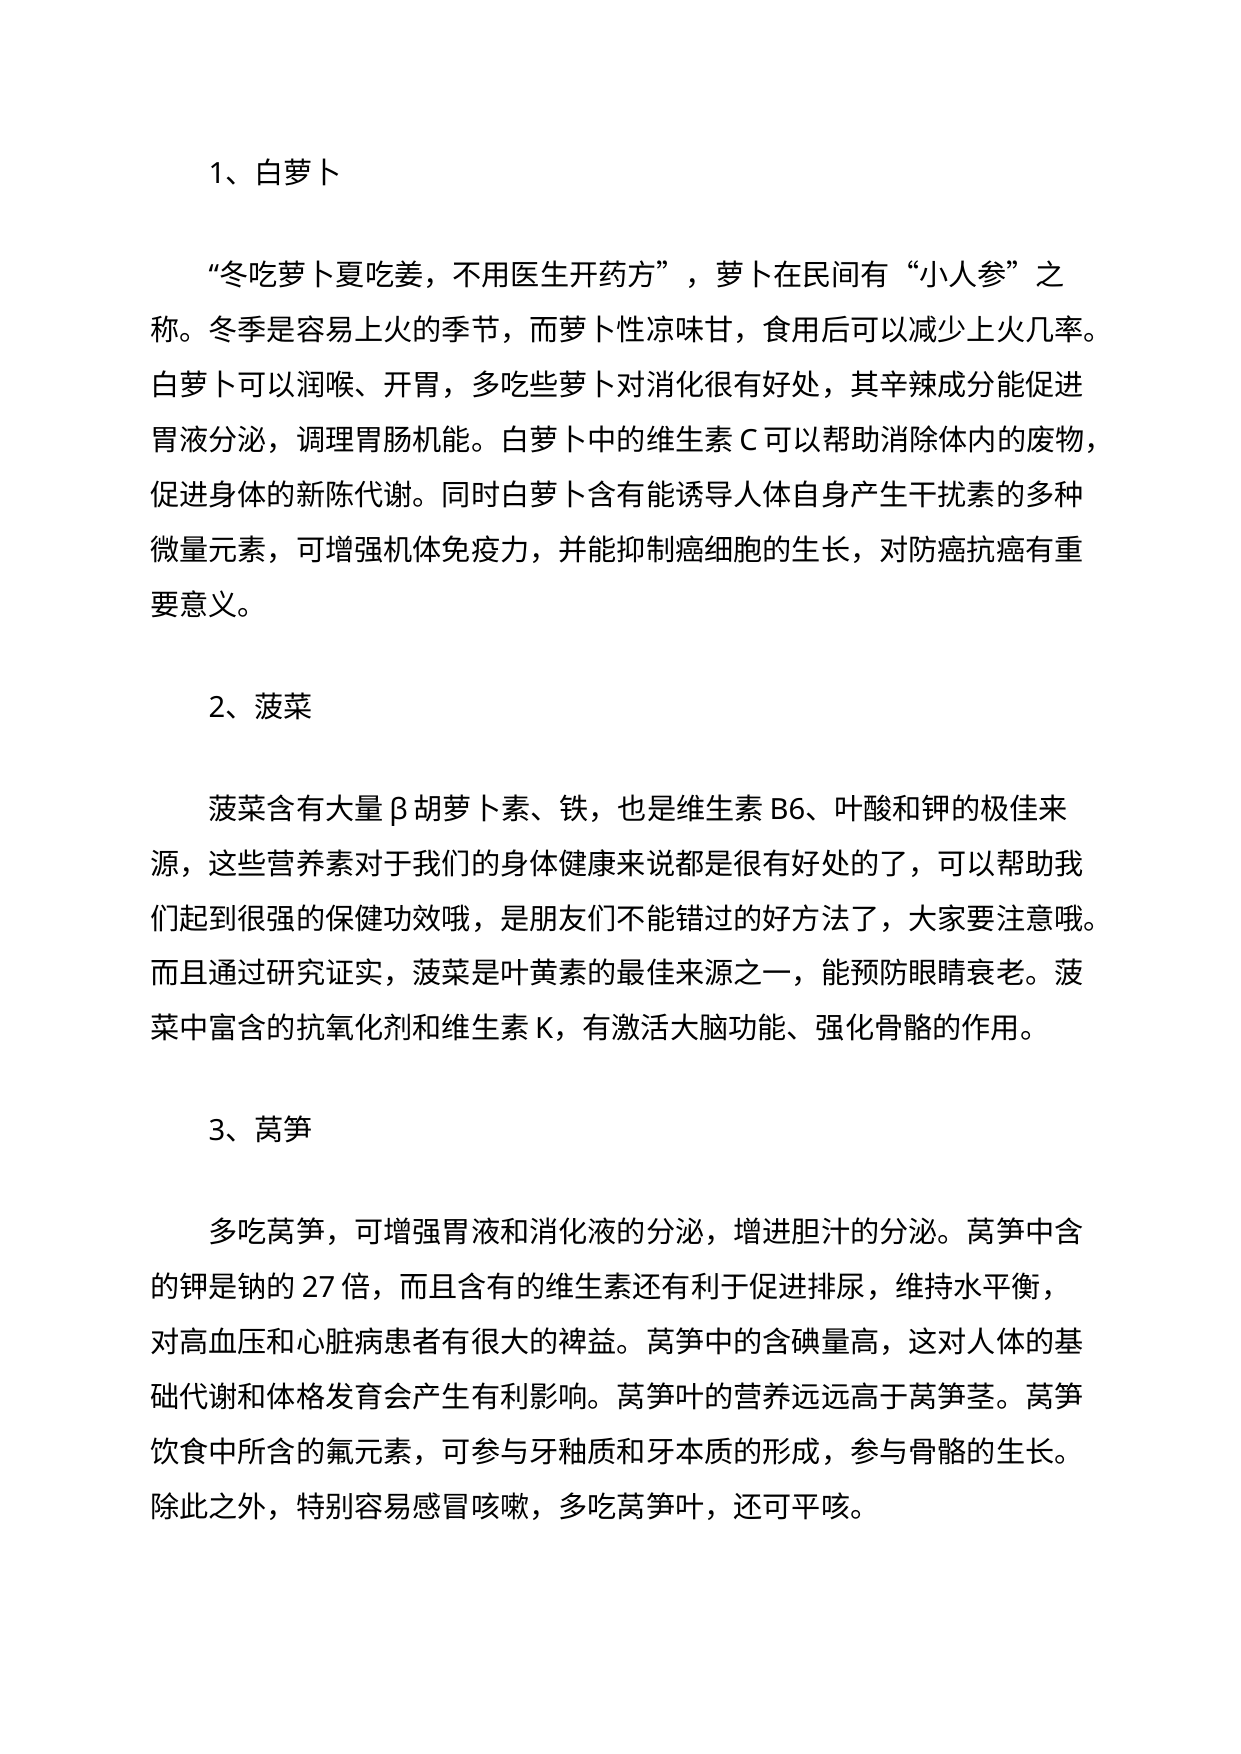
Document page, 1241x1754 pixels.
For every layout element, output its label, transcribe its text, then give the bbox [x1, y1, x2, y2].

text 菠菜含有大量β胡萝卜素、铁，也是维生素B6、叶酸和钾的极佳来源，这些营养素对于我们的身体健康来说都是很有好处的了，可以帮助我们起到很强的保健功效哦，是朋友们不能错过的好方法了，大家要注意哦。而且通过研究证实，菠菜是叶黄素的最佳来源之一，能预防眼睛衰老。菠菜中富含的抗氧化剂和维生素K，有激活大脑功能、强化骨骼的作用。 [150, 785, 1090, 1047]
text 多吃莴笋，可增强胃液和消化液的分泌，增进胆汁的分泌。莴笋中含的钾是钠的27倍，而且含有的维生素还有利于促进排尿，维持水平衡，对高血压和心脏病患者有很大的裨益。莴笋中的含碘量高，这对人体的基础代谢和体格发育会产生有利影响。莴笋叶的营养远远高于莴笋茎。莴笋饮食中所含的氟元素，可参与牙釉质和牙本质的形成，参与骨骼的生长。除此之外，特别容易感冒咳嗽，多吃莴笋叶，还可平咳。 [150, 1209, 1090, 1526]
text 3、莴笋 [150, 1107, 1090, 1149]
text 2、菠菜 [150, 683, 1090, 726]
text 1、白萝卜 [150, 150, 1090, 192]
text “冬吃萝卜夏吃姜，不用医生开药方”，萝卜在民间有“小人参”之称。冬季是容易上火的季节，而萝卜性凉味甘，食用后可以减少上火几率。白萝卜可以润喉、开胃，多吃些萝卜对消化很有好处，其辛辣成分能促进胃液分泌，调理胃肠机能。白萝卜中的维生素C可以帮助消除体内的废物，促进身体的新陈代谢。同时白萝卜含有能诱导人体自身产生干扰素的多种微量元素，可增强机体免疫力，并能抑制癌细胞的生长，对防癌抗癌有重要意义。 [150, 252, 1090, 624]
